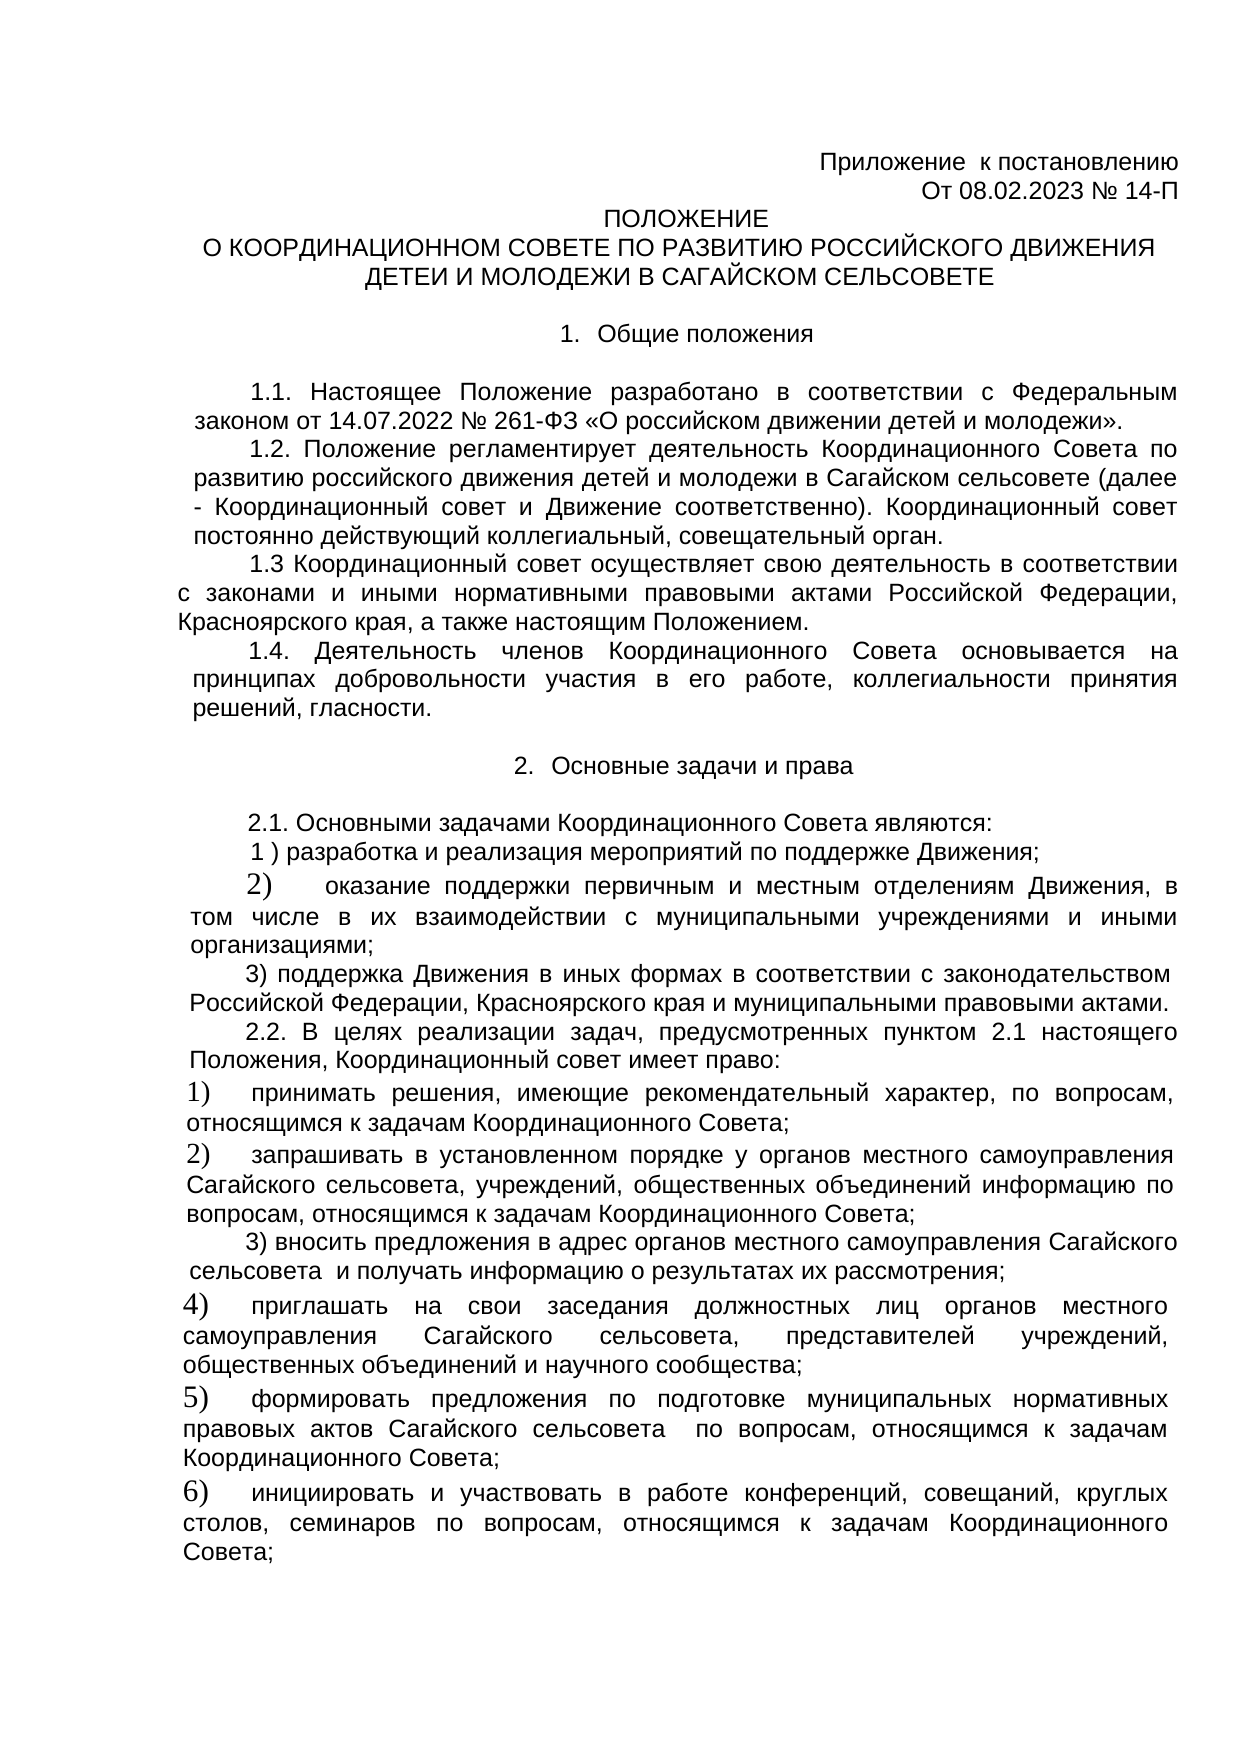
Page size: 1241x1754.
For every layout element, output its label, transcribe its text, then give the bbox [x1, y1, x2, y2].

text От 08.02.2023 № 14-П [192, 176, 1179, 204]
list запрашивать в установленном порядке у органов местного самоуправления Сагайского сельсовета, учреждений, общественных объединений информацию по вопросам, относящимся к задачам Координационного Совета; [186, 1136, 1175, 1227]
list оказание поддержки первичным и местным отделениям Движения, в том числе в их взаимодействии с муниципальными учреждениями и иными организациями; [190, 866, 1179, 959]
text 1.2. Положение регламентирует деятельность Координационного Совета по развитию российского движения детей и молодежи в Сагайском сельсовете (далее - Координационный совет и Движение соответственно). Координационный совет постоянно действующий коллегиальный, совещательный орган. [193, 434, 1179, 549]
text 1 ) разработка и реализация мероприятий по поддержке Движения; [250, 837, 1179, 866]
text 1.3 Координационный совет осуществляет свою деятельность в соответствии с законами и иными нормативными правовыми актами Российской Федерации, Красноярского края, а также настоящим Положением. [177, 549, 1179, 636]
text 3) поддержка Движения в иных формах в соответствии с законодательством Российской Федерации, Красноярского края и муниципальными правовыми актами. [189, 959, 1172, 1017]
text 1.1. Настоящее Положение разработано в соответствии с Федеральным законом от 14.07.2022 № 261-ФЗ «О российском движении детей и молодежи». [194, 377, 1179, 434]
text Приложение к постановлению [192, 147, 1179, 176]
list приглашать на свои заседания должностных лиц органов местного самоуправления Сагайского сельсовета, представителей учреждений, общественных объединений и научного сообщества; [183, 1285, 1169, 1378]
list принимать решения, имеющие рекомендательный характер, по вопросам, относящимся к задачам Координационного Совета; [186, 1074, 1175, 1136]
text 2.2. В целях реализации задач, предусмотренных пунктом 2.1 настоящего Положения, Координационный совет имеет право: [189, 1017, 1179, 1074]
list инициировать и участвовать в работе конференций, совещаний, круглых столов, семинаров по вопросам, относящимся к задачам Координационного Совета; [183, 1472, 1169, 1565]
text 1.4. Деятельность членов Координационного Совета основывается на принципах добровольности участия в его работе, коллегиальности принятия решений, гласности. [192, 636, 1179, 722]
list Общие положения [192, 319, 1181, 348]
list Основные задачи и права [192, 751, 1175, 779]
text О КООРДИНАЦИОННОМ СОВЕТЕ ПО РАЗВИТИЮ РОССИЙСКОГО ДВИЖЕНИЯ ДЕТЕИ И МОЛОДЕЖИ В САГАЙСКОМ СЕЛЬСОВЕТЕ [192, 233, 1166, 291]
text 3) вносить предложения в адрес органов местного самоуправления Сагайского сельсовета и получать информацию о результатах их рассмотрения; [189, 1227, 1179, 1285]
text ПОЛОЖЕНИЕ [192, 204, 1180, 233]
text 2.1. Основными задачами Координационного Совета являются: [247, 808, 1179, 837]
list формировать предложения по подготовке муниципальных нормативных правовых актов Сагайского сельсовета по вопросам, относящимся к задачам Координационного Совета; [183, 1378, 1169, 1472]
